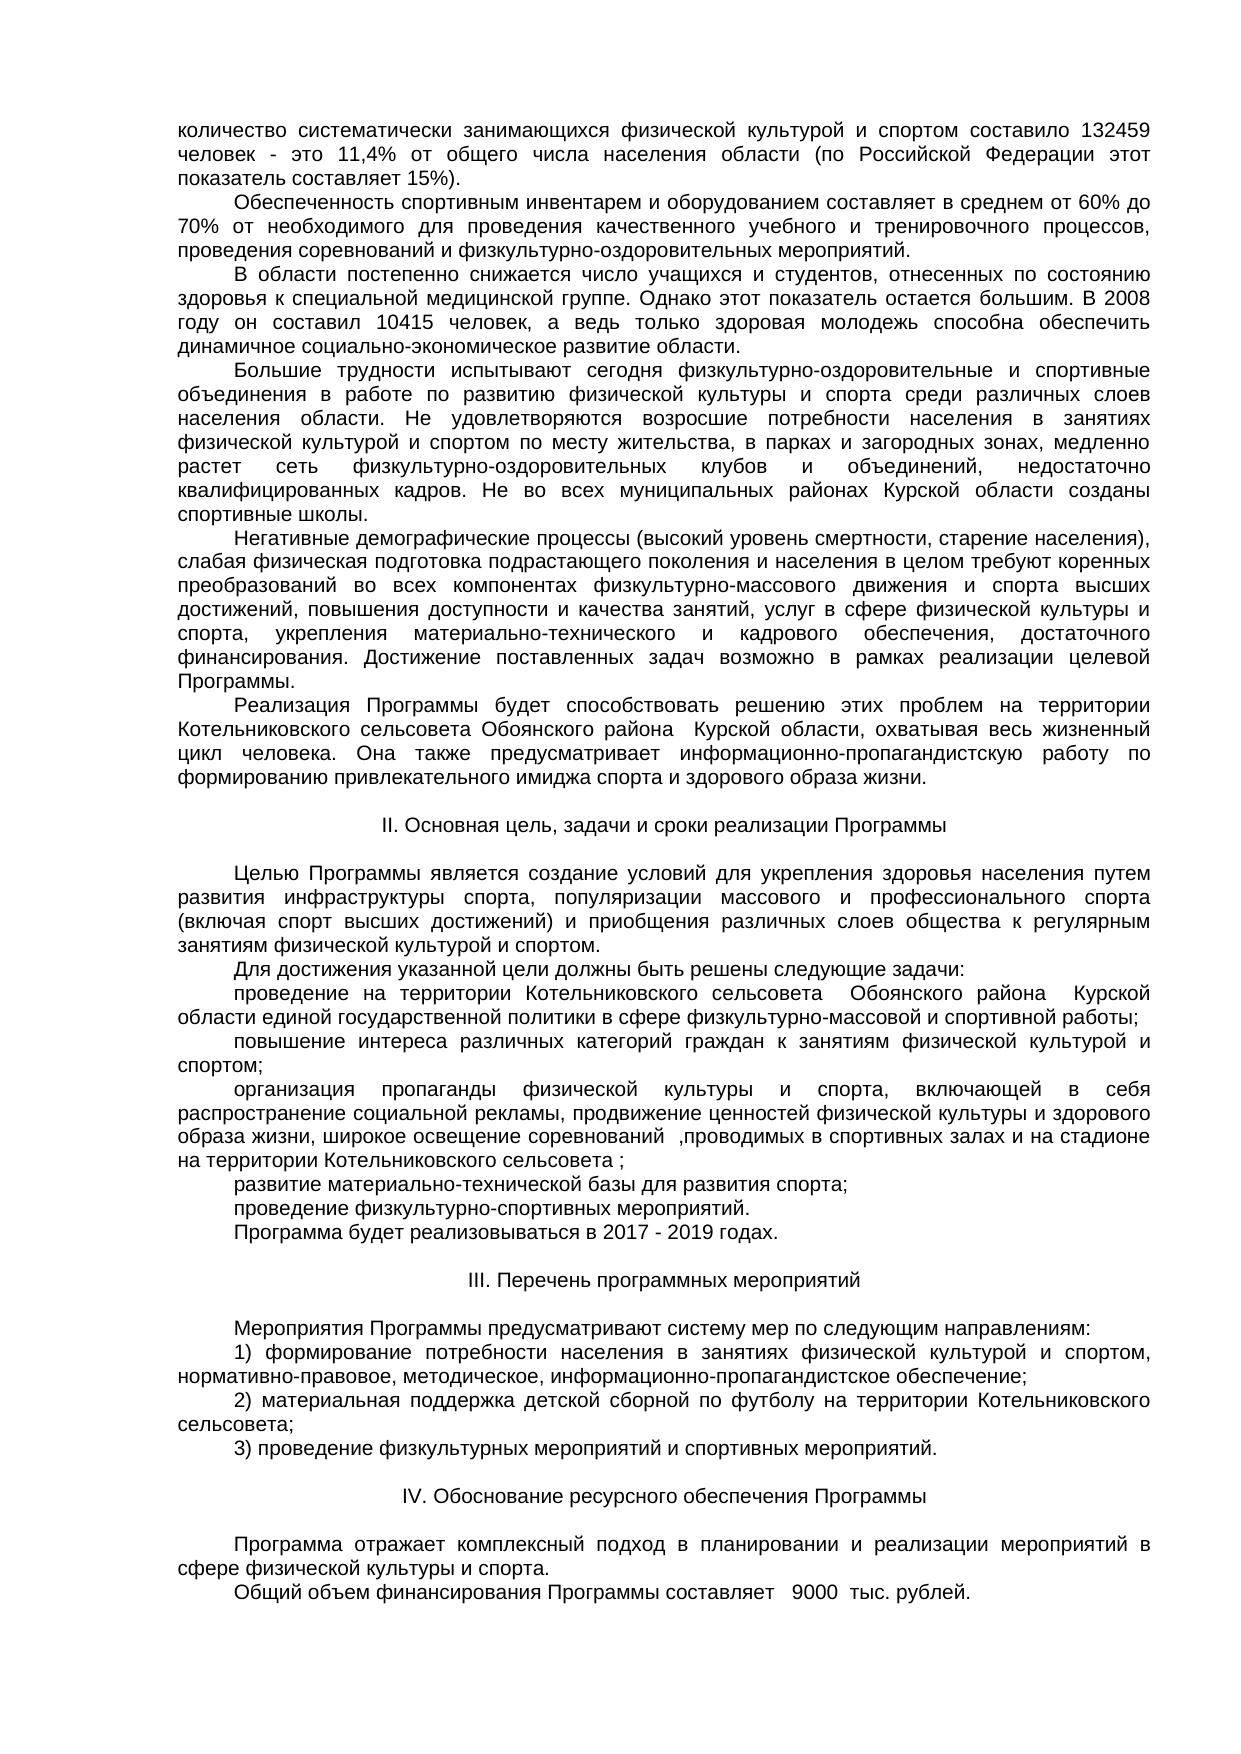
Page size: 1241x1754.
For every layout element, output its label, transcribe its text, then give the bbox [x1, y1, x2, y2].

text II. Основная цель, задачи и сроки реализации Программы [177, 813, 1152, 837]
text Негативные демографические процессы (высокий уровень смертности, старение населения), слабая физическая подготовка подрастающего поколения и населения в целом требуют коренных преобразований во всех компонентах физкультурно-массового движения и спорта высших достижений, повышения доступности и качества занятий, услуг в сфере физической культуры и спорта, укрепления материально-технического и кадрового обеспечения, достаточного финансирования. Достижение поставленных задач возможно в рамках реализации целевой Программы. [177, 525, 1152, 693]
text IV. Обоснование ресурсного обеспечения Программы [177, 1484, 1152, 1508]
text Мероприятия Программы предусматривают систему мер по следующим направлениям: [177, 1316, 1152, 1340]
text повышение интереса различных категорий граждан к занятиям физической культурой и спортом; [177, 1028, 1152, 1076]
text Целью Программы является создание условий для укрепления здоровья населения путем развития инфраструктуры спорта, популяризации массового и профессионального спорта (включая спорт высших достижений) и приобщения различных слоев общества к регулярным занятиям физической культурой и спортом. [177, 861, 1152, 957]
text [177, 118, 1152, 190]
text Программа будет реализовываться в 2017 - 2019 годах. [233, 1220, 1152, 1244]
text III. Перечень программных мероприятий [177, 1268, 1152, 1292]
text Для достижения указанной цели должны быть решены следующие задачи: [177, 957, 1152, 981]
text 3) проведение физкультурных мероприятий и спортивных мероприятий. [177, 1436, 1152, 1460]
text Реализация Программы будет способствовать решению этих проблем на территории Котельниковского сельсовета Обоянского района Курской области, охватывая весь жизненный цикл человека. Она также предусматривает информационно-пропагандистскую работу по формированию привлекательного имиджа спорта и здорового образа жизни. [177, 693, 1152, 789]
text проведение на территории Котельниковского сельсовета Обоянского района Курской области единой государственной политики в сфере физкультурно-массовой и спортивной работы; [177, 981, 1152, 1028]
text 2) материальная поддержка детской сборной по футболу на территории Котельниковского сельсовета; [177, 1388, 1152, 1436]
text В области постепенно снижается число учащихся и студентов, отнесенных по состоянию здоровья к специальной медицинской группе. Однако этот показатель остается большим. В 2008 году он составил 10415 человек, а ведь только здоровая молодежь способна обеспечить динамичное социально-экономическое развитие области. [177, 262, 1152, 358]
text развитие материально-технической базы для развития спорта; [177, 1172, 1152, 1196]
text Общий объем финансирования Программы составляет 9000 тыс. рублей. [177, 1579, 1152, 1603]
text 1) формирование потребности населения в занятиях физической культурой и спортом, нормативно-правовое, методическое, информационно-пропагандистское обеспечение; [177, 1340, 1152, 1388]
text организация пропаганды физической культуры и спорта, включающей в себя распространение социальной рекламы, продвижение ценностей физической культуры и здорового образа жизни, широкое освещение соревнований ,проводимых в спортивных залах и на стадионе на территории Котельниковского сельсовета ; [177, 1076, 1152, 1172]
text Программа отражает комплексный подход в планировании и реализации мероприятий в сфере физической культуры и спорта. [177, 1532, 1152, 1579]
text проведение физкультурно-спортивных мероприятий. [233, 1196, 1152, 1220]
text Обеспеченность спортивным инвентарем и оборудованием составляет в среднем от 60% до 70% от необходимого для проведения качественного учебного и тренировочного процессов, проведения соревнований и физкультурно-оздоровительных мероприятий. [177, 190, 1152, 262]
text Большие трудности испытывают сегодня физкультурно-оздоровительные и спортивные объединения в работе по развитию физической культуры и спорта среди различных слоев населения области. Не удовлетворяются возросшие потребности населения в занятиях физической культурой и спортом по месту жительства, в парках и загородных зонах, медленно растет сеть физкультурно-оздоровительных клубов и объединений, недостаточно квалифицированных кадров. Не во всех муниципальных районах Курской области созданы спортивные школы. [177, 358, 1152, 525]
